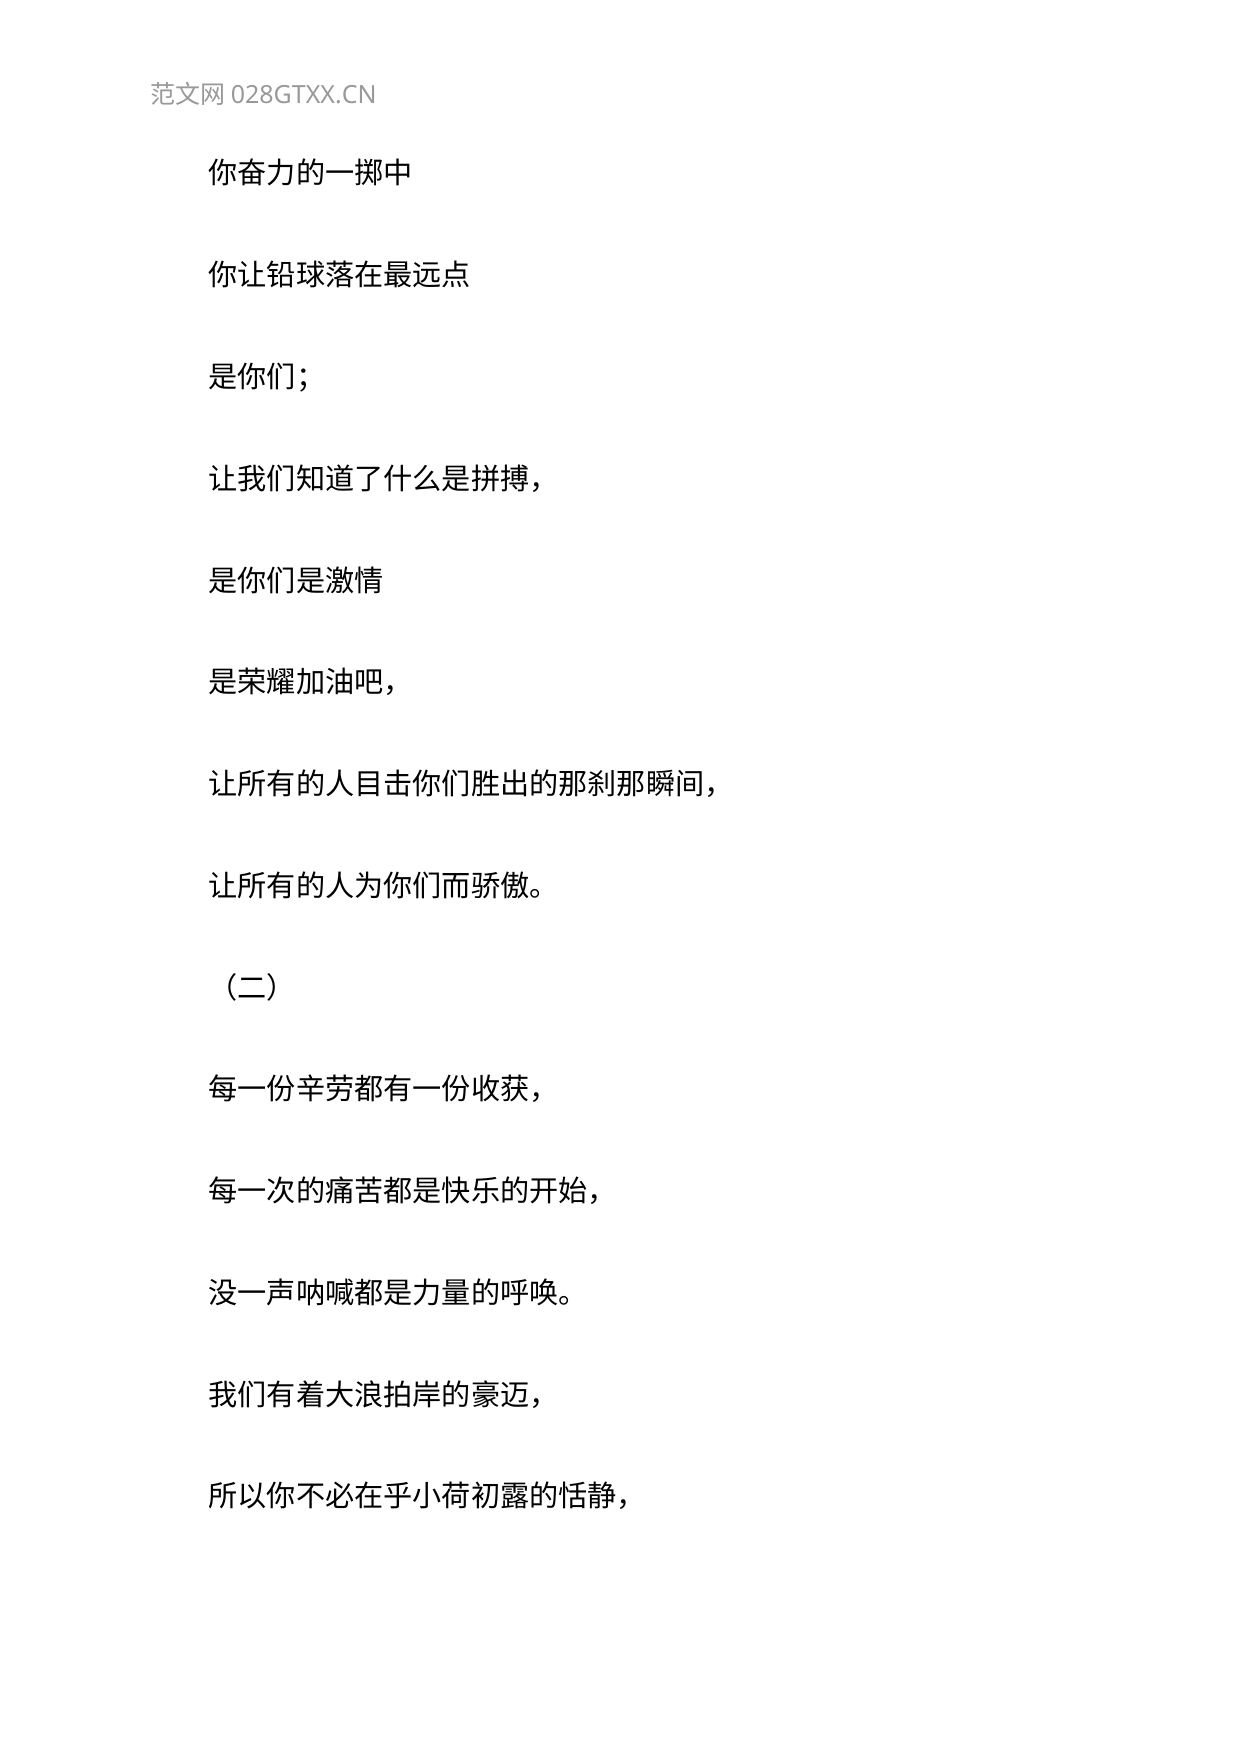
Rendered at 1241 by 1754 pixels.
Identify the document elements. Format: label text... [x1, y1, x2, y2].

text 让所有的人目击你们胜出的那刹那瞬间， [150, 761, 1090, 803]
text 我们有着大浪拍岸的豪迈， [150, 1371, 1090, 1413]
text 是荣耀加油吧， [150, 659, 1090, 701]
text 让所有的人为你们而骄傲。 [150, 862, 1090, 905]
text 所以你不必在乎小荷初露的恬静， [150, 1473, 1090, 1515]
text 每一份辛劳都有一份收获， [150, 1066, 1090, 1108]
text 让我们知道了什么是拼搏， [150, 455, 1090, 498]
text 你让铅球落在最远点 [150, 252, 1090, 294]
text 每一次的痛苦都是快乐的开始， [150, 1168, 1090, 1210]
text 没一声呐喊都是力量的呼唤。 [150, 1269, 1090, 1312]
text 是你们； [150, 353, 1090, 396]
text （二） [150, 964, 1090, 1006]
text 你奋力的一掷中 [150, 150, 1090, 192]
text 是你们是激情 [150, 557, 1090, 599]
